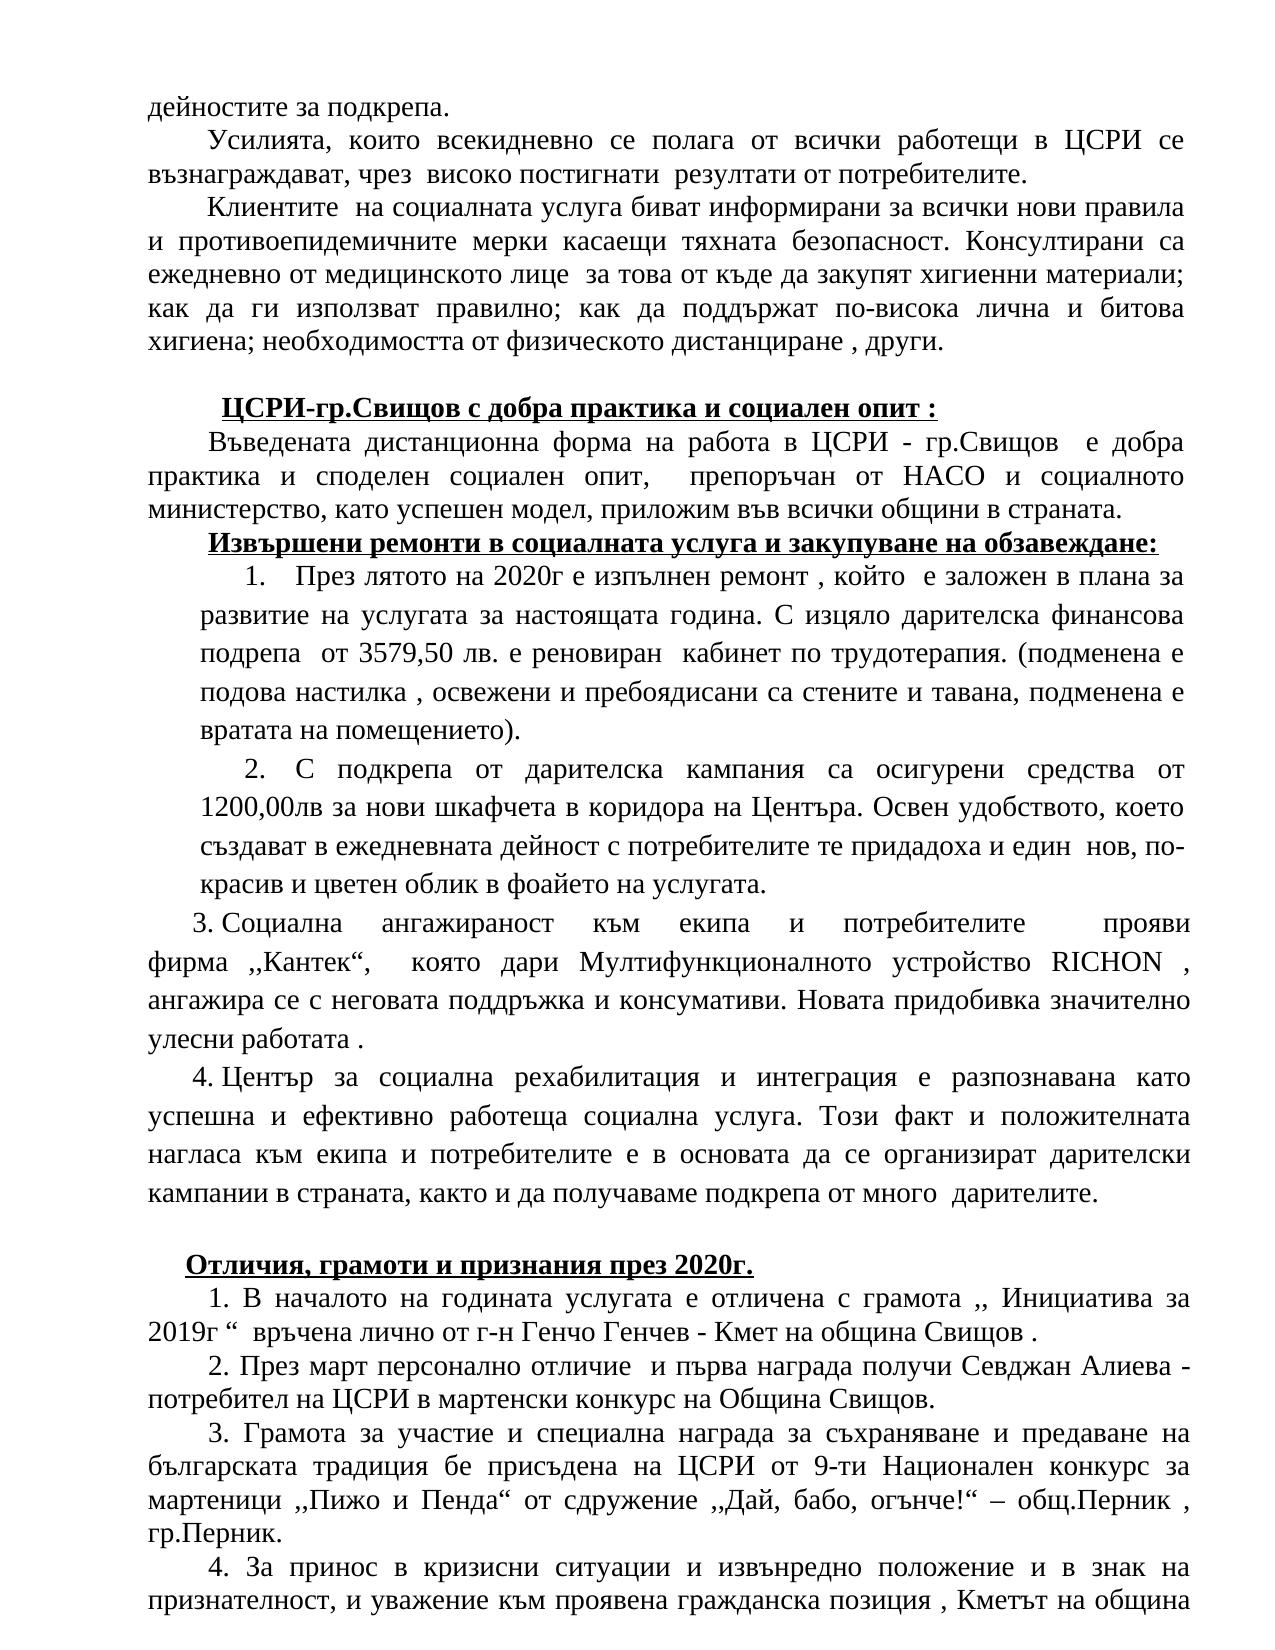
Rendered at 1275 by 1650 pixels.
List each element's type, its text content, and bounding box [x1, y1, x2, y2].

list Център за социална рехабилитация и интеграция е разпознавана като успешна и ефективно работеща социална услуга. Този факт и положителната нагласа към екипа и потребителите е в основата да се организират дарителски кампании в страната, както и да получаваме подкрепа от много дарителите. [148, 1059, 1192, 1208]
list Социална ангажираност към екипа и потребителите прояви фирма ,,Кантек“, която дари Мултифункционалното устройство RICHON , ангажира се с неговата поддръжка и консумативи. Новата придобивка значително улесни работата . [148, 905, 1192, 1054]
list С подкрепа от дарителска кампания са осигурени средства от 1200,00лв за нови шкафчета в коридора на Центъра. Освен удобството, което създават в ежедневната дейност с потребителите те придадоха и един нов, по-красив и цветен облик в фоайето на услугата. [200, 751, 1186, 900]
text Въведената дистанционна форма на работа в ЦСРИ - гр.Свищов е добра практика и споделен социален опит, препоръчан от НАСО и социалното министерство, като успешен модел, приложим във всички общини в страната. [148, 424, 1186, 525]
text ЦСРИ-гр.Свищов с добра практика и социален опит : [148, 391, 1186, 424]
text 1. В началото на годината услугата е отличена с грамота ,, Инициатива за 2019г “ връчена лично от г-н Генчо Генчев - Кмет на община Свищов . [148, 1281, 1192, 1348]
text Усилията, които всекидневно се полага от всички работещи в ЦСРИ се възнаграждават, чрез високо постигнати резултати от потребителите. [148, 122, 1186, 189]
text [148, 1549, 1192, 1616]
list През лятото на 2020г е изпълнен ремонт , който е заложен в плана за развитие на услугата за настоящата година. С изцяло дарителска финансова подрепа от 3579,50 лв. е реновиран кабинет по трудотерапия. (подменена е подова настилка , освежени и пребоядисани са стените и тавана, подменена е вратата на помещението). [200, 558, 1186, 746]
text Клиентите на социалната услуга биват информирани за всички нови правила и противоепидемичните мерки касаещи тяхната безопасност. Консултирани са ежедневно от медицинското лице за това от къде да закупят хигиенни материали; как да ги използват правилно; как да поддържат по-висока лична и битова хигиена; необходимостта от физическото дистанциране , други. [148, 189, 1186, 357]
text Извършени ремонти в социалната услуга и закупуване на обзавеждане: [148, 525, 1186, 558]
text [148, 89, 1186, 122]
text Отличия, грамоти и признания през 2020г. [185, 1247, 1192, 1281]
text 3. Грамота за участие и специална награда за съхраняване и предаване на българската традиция бе присъдена на ЦСРИ от 9-ти Национален конкурс за мартеници ,,Пижо и Пенда“ от сдружение ,,Дай, бабо, огънче!“ – общ.Перник , гр.Перник. [148, 1415, 1192, 1549]
text 2. През март персонално отличие и първа награда получи Севджан Алиева - потребител на ЦСРИ в мартенски конкурс на Община Свищов. [148, 1348, 1192, 1415]
